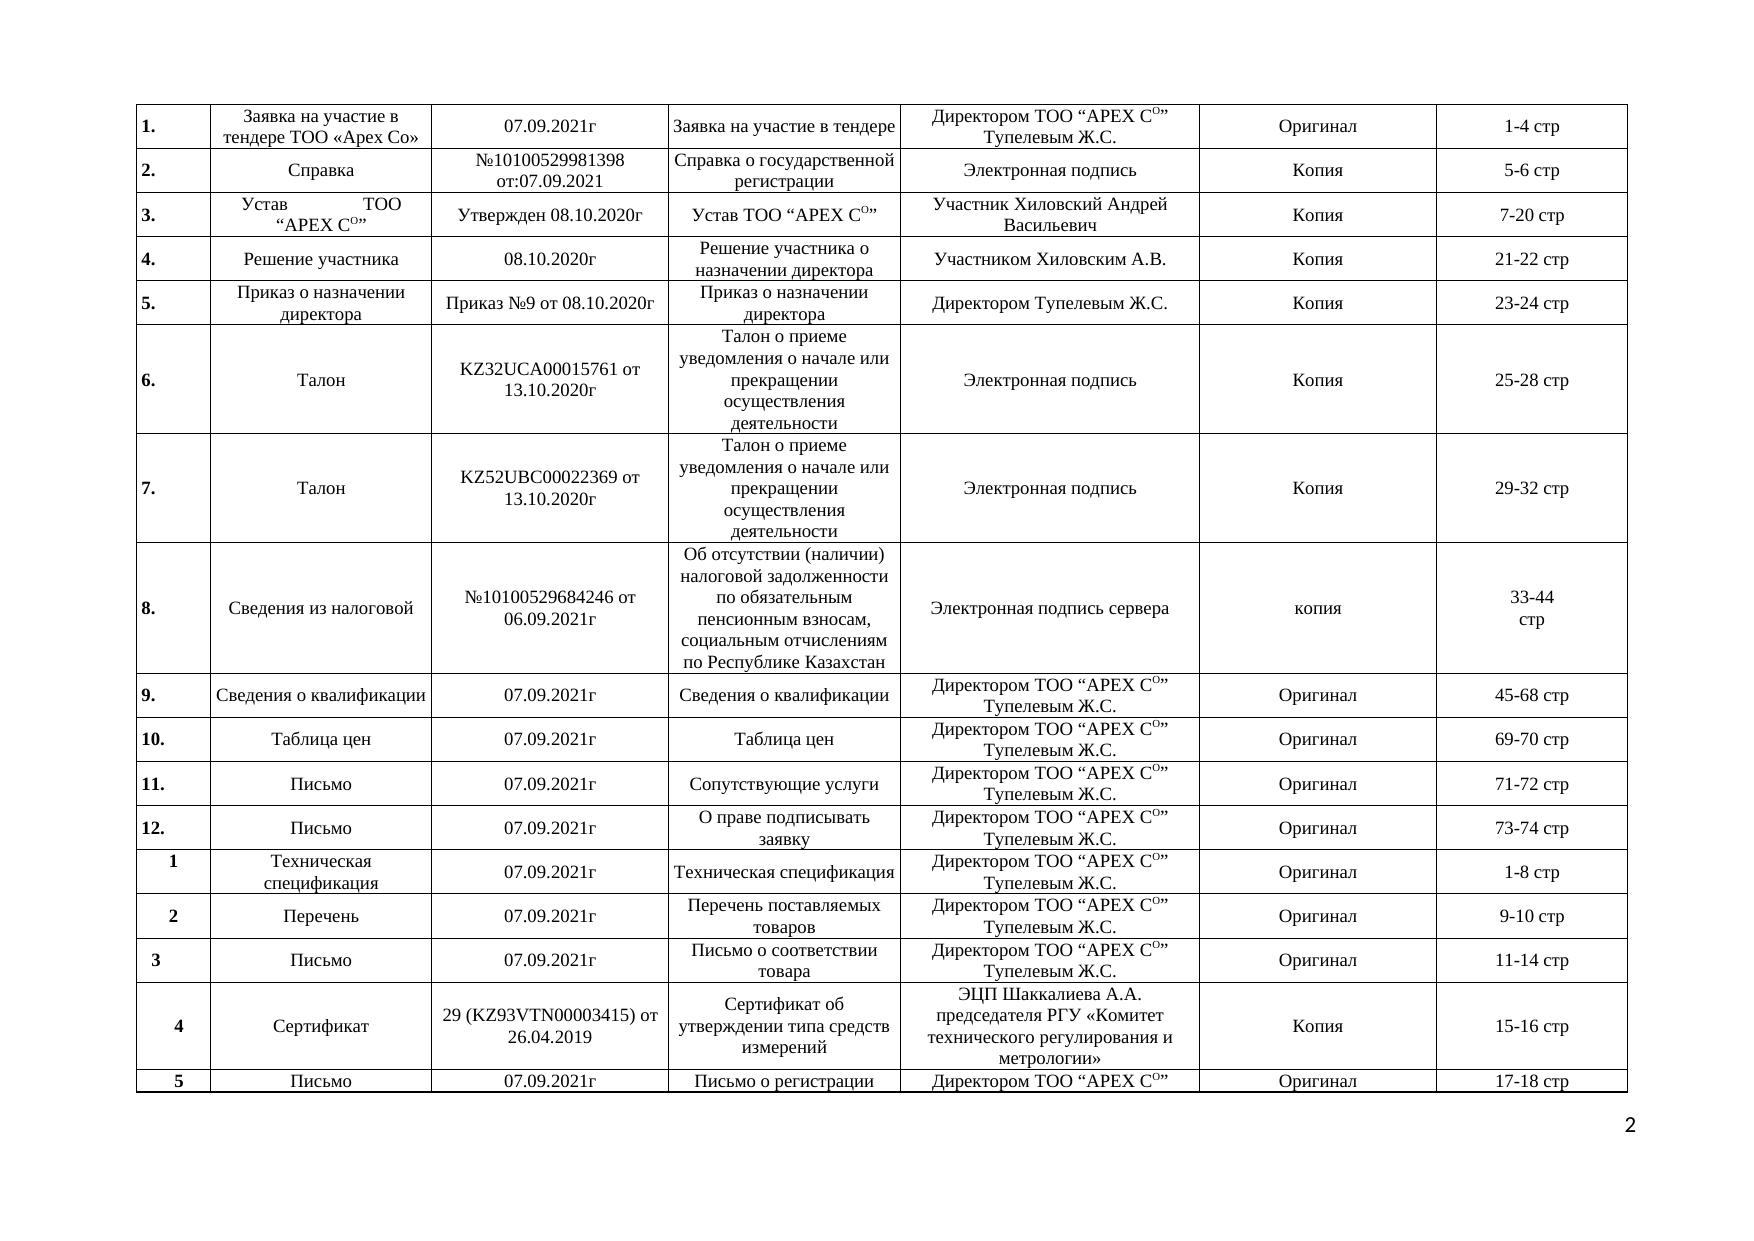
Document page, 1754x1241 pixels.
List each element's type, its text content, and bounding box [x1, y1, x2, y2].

table_cell 07.09.2021г [432, 105, 668, 148]
table_cell Копия [1200, 193, 1436, 236]
table_cell KZ52UВC00022369 от 13.10.2020г [432, 434, 668, 542]
table_cell Сведения из налоговой [211, 543, 431, 672]
table_cell Электронная подпись [901, 434, 1199, 542]
table_cell [137, 674, 210, 717]
table_cell Оригинал [1200, 806, 1436, 849]
table_cell 07.09.2021г [432, 718, 668, 761]
table_cell Сведения о квалификации [211, 674, 431, 717]
table_cell Оригинал [1200, 850, 1436, 893]
table_cell Устав ТОО “APEX CO” [669, 193, 900, 236]
table_cell Техническая спецификация [669, 850, 900, 893]
table_cell Письмо [211, 939, 431, 982]
table_cell Сопутствующие услуги [669, 762, 900, 805]
table_cell 3 [137, 939, 210, 982]
table_cell 17-18 стр [1437, 1070, 1627, 1091]
table_cell Копия [1200, 983, 1436, 1069]
table_cell Оригинал [1200, 674, 1436, 717]
table_cell Письмо [211, 762, 431, 805]
table_cell 5-6 стр [1437, 149, 1627, 192]
table_cell Директором ТОО “APEX CO” Тупелевым Ж.С. [901, 939, 1199, 982]
table_cell Заявка на участие в тендере ТОО «Apex Сo» [211, 105, 431, 148]
table_cell 29 (KZ93VTN00003415) от 26.04.2019 [432, 983, 668, 1069]
table_cell 1-8 стр [1437, 850, 1627, 893]
table_cell 7-20 стр [1437, 193, 1627, 236]
table_cell Оригинал [1200, 1070, 1436, 1091]
table_cell Талон о приеме уведомления о начале или прекращении осуществления деятельности [669, 325, 900, 433]
table_cell 07.09.2021г [432, 674, 668, 717]
table_cell 07.09.2021г [432, 806, 668, 849]
table_cell Приказ №9 от 08.10.2020г [432, 281, 668, 324]
table_cell Электронная подпись [901, 325, 1199, 433]
table_cell KZ32UCA00015761 от 13.10.2020г [432, 325, 668, 433]
table_cell Сертификат об утверждении типа средств измерений [669, 983, 900, 1069]
table_cell 9-10 стр [1437, 894, 1627, 937]
table_cell 4 [137, 983, 210, 1069]
table_cell 11-14 стр [1437, 939, 1627, 982]
table_cell [137, 718, 210, 761]
table_cell Письмо [211, 1070, 431, 1091]
table_cell Директором ТОО “APEX CO” Тупелевым Ж.С. [901, 105, 1199, 148]
table_cell Участник Хиловский Андрей Васильевич [901, 193, 1199, 236]
table_cell Талон о приеме уведомления о начале или прекращении осуществления деятельности [669, 434, 900, 542]
table_cell 29-32 стр [1437, 434, 1627, 542]
table_cell [137, 325, 210, 433]
table_cell [137, 543, 210, 672]
table_cell 2 [137, 894, 210, 937]
table_cell Решение участника [211, 237, 431, 280]
table_cell [137, 193, 210, 236]
table_cell [137, 762, 210, 805]
table_cell 69-70 стр [1437, 718, 1627, 761]
table_cell Сведения о квалификации [669, 674, 900, 717]
table_cell Копия [1200, 281, 1436, 324]
table_cell Копия [1200, 434, 1436, 542]
table_cell Директором ТОО “APEX CO” Тупелевым Ж.С. [901, 850, 1199, 893]
table_cell [137, 806, 210, 849]
table_cell Справка о государственной регистрации [669, 149, 900, 192]
table_cell 1-4 стр [1437, 105, 1627, 148]
table_cell Таблица цен [211, 718, 431, 761]
table_cell Оригинал [1200, 105, 1436, 148]
table_cell Перечень [211, 894, 431, 937]
table_cell О праве подписывать заявку [669, 806, 900, 849]
table_cell [137, 237, 210, 280]
table_cell Директором ТОО “APEX CO” Тупелевым Ж.С. [901, 806, 1199, 849]
table_cell №10100529684246 от 06.09.2021г [432, 543, 668, 672]
table_cell Директором ТОО “APEX CO” Тупелевым Ж.С. [901, 674, 1199, 717]
table_cell [137, 434, 210, 542]
table_cell Копия [1200, 149, 1436, 192]
table_cell Решение участника о назначении директора [669, 237, 900, 280]
table_cell Талон [211, 325, 431, 433]
table_cell Оригинал [1200, 718, 1436, 761]
table_cell Электронная подпись сервера [901, 543, 1199, 672]
table_cell Оригинал [1200, 762, 1436, 805]
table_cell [669, 1070, 900, 1091]
table_cell Оригинал [1200, 939, 1436, 982]
table_cell Электронная подпись [901, 149, 1199, 192]
table_cell 07.09.2021г [432, 1070, 668, 1091]
table_cell [137, 105, 210, 148]
table_cell Оригинал [1200, 894, 1436, 937]
table_cell ЭЦП Шаккалиева А.А. председателя РГУ «Комитет технического регулирования и метрологии» [901, 983, 1199, 1069]
table_cell Письмо [211, 806, 431, 849]
table_cell Техническая спецификация [211, 850, 431, 893]
table_cell Копия [1200, 325, 1436, 433]
table_cell 71-72 стр [1437, 762, 1627, 805]
table_cell Директором ТОО “APEX CO” Тупелевым Ж.С. [901, 718, 1199, 761]
table_cell Справка [211, 149, 431, 192]
table_cell Директором ТОО “APEX CO” Тупелевым Ж.С. [901, 894, 1199, 937]
table_cell копия [1200, 543, 1436, 672]
table_cell 15-16 стр [1437, 983, 1627, 1069]
table_cell 07.09.2021г [432, 762, 668, 805]
table_cell 07.09.2021г [432, 894, 668, 937]
table_cell Копия [1200, 237, 1436, 280]
table_cell 08.10.2020г [432, 237, 668, 280]
table_cell 07.09.2021г [432, 850, 668, 893]
table_cell Приказ о назначении директора [669, 281, 900, 324]
table_cell №10100529981398 от:07.09.2021 [432, 149, 668, 192]
table_cell Перечень поставляемых товаров [669, 894, 900, 937]
table_cell Директором ТОО “APEX CO” Тупелевым Ж.С. [901, 762, 1199, 805]
table_cell 33-44 стр [1437, 543, 1627, 672]
table_cell Письмо о соответствии товара [669, 939, 900, 982]
table_cell Приказ о назначении директора [211, 281, 431, 324]
table_cell 21-22 стр [1437, 237, 1627, 280]
table_cell [137, 281, 210, 324]
table_cell Утвержден 08.10.2020г [432, 193, 668, 236]
table_cell [137, 149, 210, 192]
table_cell Сертификат [211, 983, 431, 1069]
table_cell 73-74 стр [1437, 806, 1627, 849]
table_cell 07.09.2021г [432, 939, 668, 982]
table_cell 5 [137, 1070, 210, 1091]
table_cell Таблица цен [669, 718, 900, 761]
table_cell 23-24 стр [1437, 281, 1627, 324]
table_cell 25-28 стр [1437, 325, 1627, 433]
table_cell Участником Хиловским А.В. [901, 237, 1199, 280]
table_cell Устав ТОО “APEX CO” [211, 193, 431, 236]
table_cell 1 [137, 850, 210, 893]
table_cell Об отсутствии (наличии) налоговой задолженности по обязательным пенсионным взносам, социальным отчислениям по Республике Казахстан [669, 543, 900, 672]
table_cell Директором Тупелевым Ж.С. [901, 281, 1199, 324]
table_cell Заявка на участие в тендере [669, 105, 900, 148]
table_cell 45-68 стр [1437, 674, 1627, 717]
table_cell Талон [211, 434, 431, 542]
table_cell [901, 1070, 1199, 1091]
